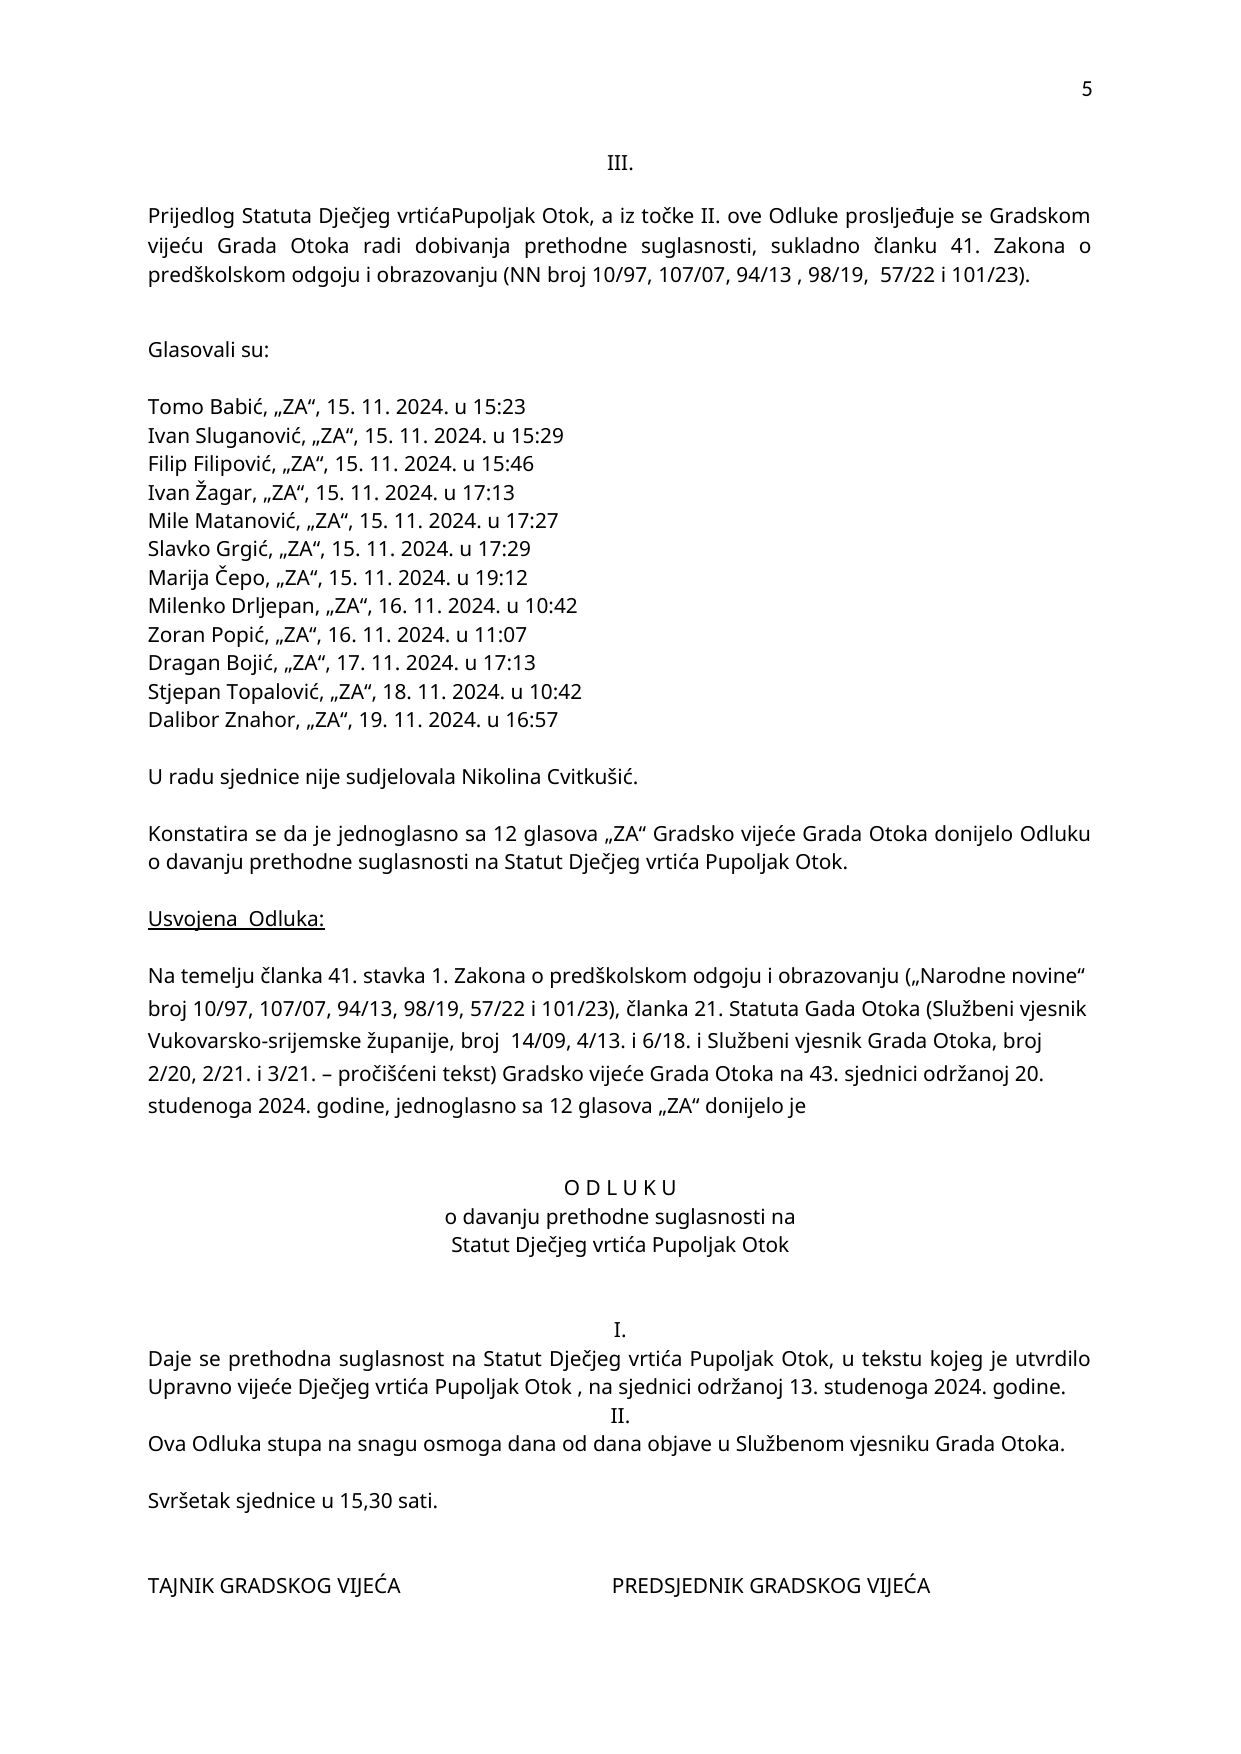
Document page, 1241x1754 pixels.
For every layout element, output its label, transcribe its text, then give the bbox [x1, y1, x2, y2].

text Na temelju članka 41. stavka 1. Zakona o predškolskom odgoju i obrazovanju („Narodne novine“ broj 10/97, 107/07, 94/13, 98/19, 57/22 i 101/23), članka 21. Statuta Gada Otoka (Službeni vjesnik Vukovarsko-srijemske županije, broj 14/09, 4/13. i 6/18. i Službeni vjesnik Grada Otoka, broj 2/20, 2/21. i 3/21. – pročišćeni tekst) Gradsko vijeće Grada Otoka na 43. sjednici održanoj 20. studenoga 2024. godine, jednoglasno sa 12 glasova „ZA“ donijelo je [148, 961, 1093, 1120]
text Konstatira se da je jednoglasno sa 12 glasova „ZA“ Gradsko vijeće Grada Otoka donijelo Odluku o davanju prethodne suglasnosti na Statut Dječjeg vrtića Pupoljak Otok. [148, 819, 1093, 876]
text Daje se prethodna suglasnost na Statut Dječjeg vrtića Pupoljak Otok, u tekstu kojeg je utvrdilo Upravno vijeće Dječjeg vrtića Pupoljak Otok , na sjednici održanoj 13. studenoga 2024. godine. [148, 1344, 1093, 1401]
text O D L U K U [148, 1173, 1093, 1202]
text Marija Čepo, „ZA“, 15. 11. 2024. u 19:12 [148, 563, 1093, 591]
text I. [148, 1316, 1093, 1344]
text Stjepan Topalović, „ZA“, 18. 11. 2024. u 10:42 [148, 677, 1093, 705]
text Ova Odluka stupa na snagu osmoga dana od dana objave u Službenom vjesniku Grada Otoka. [148, 1429, 1093, 1458]
text Milenko Drljepan, „ZA“, 16. 11. 2024. u 10:42 [148, 591, 1093, 620]
text Mile Matanović, „ZA“, 15. 11. 2024. u 17:27 [148, 506, 1093, 534]
text TAJNIK GRADSKOG VIJEĆA PREDSJEDNIK GRADSKOG VIJEĆA [148, 1572, 1093, 1600]
text Ivan Sluganović, „ZA“, 15. 11. 2024. u 15:29 [148, 421, 1093, 449]
text Slavko Grgić, „ZA“, 15. 11. 2024. u 17:29 [148, 534, 1093, 563]
text II. [148, 1401, 1093, 1429]
text Usvojena Odluka: [148, 904, 1093, 933]
text Zoran Popić, „ZA“, 16. 11. 2024. u 11:07 [148, 620, 1093, 648]
text Glasovali su: [148, 336, 1093, 364]
text Dragan Bojić, „ZA“, 17. 11. 2024. u 17:13 [148, 648, 1093, 677]
text Ivan Žagar, „ZA“, 15. 11. 2024. u 17:13 [148, 478, 1093, 506]
text Filip Filipović, „ZA“, 15. 11. 2024. u 15:46 [148, 449, 1093, 478]
text Dalibor Znahor, „ZA“, 19. 11. 2024. u 16:57 [148, 705, 1093, 734]
text Svršetak sjednice u 15,30 sati. [148, 1486, 1093, 1515]
text Statut Dječjeg vrtića Pupoljak Otok [148, 1230, 1093, 1259]
text o davanju prethodne suglasnosti na [148, 1202, 1093, 1230]
text U radu sjednice nije sudjelovala Nikolina Cvitkušić. [148, 762, 1093, 791]
text Prijedlog Statuta Dječjeg vrtićaPupoljak Otok, a iz točke II. ove Odluke prosljeđuje se Gradskom vijeću Grada Otoka radi dobivanja prethodne suglasnosti, sukladno članku 41. Zakona o predškolskom odgoju i obrazovanju (NN broj 10/97, 107/07, 94/13 , 98/19, 57/22 i 101/23). [148, 201, 1093, 289]
text Tomo Babić, „ZA“, 15. 11. 2024. u 15:23 [148, 392, 1093, 421]
text III. [148, 148, 1093, 176]
